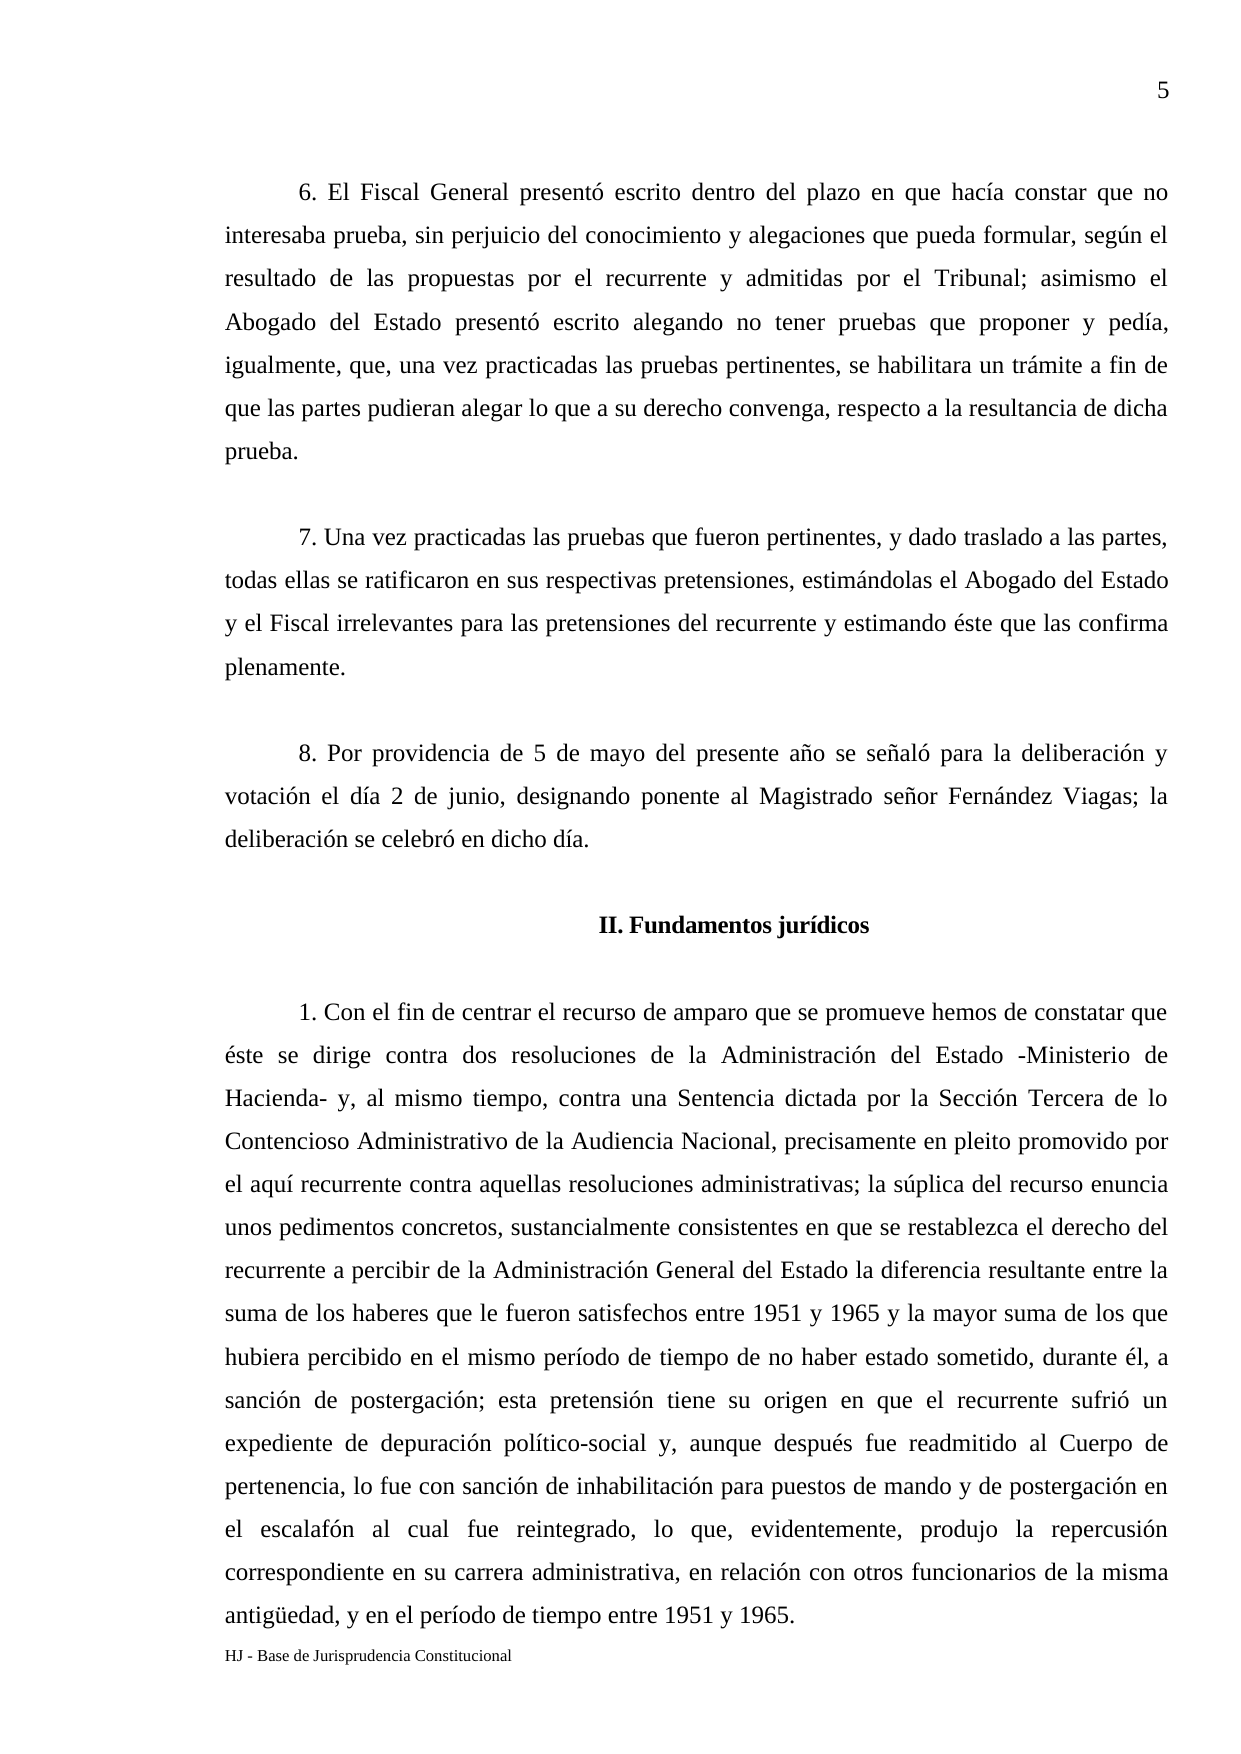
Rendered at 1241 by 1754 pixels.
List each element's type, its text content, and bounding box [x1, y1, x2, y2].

text 1. Con el fin de centrar el recurso de amparo que se promueve hemos de constatar que éste se dirige contra dos resoluciones de la Administración del Estado -Ministerio de Hacienda- y, al mismo tiempo, contra una Sentencia dictada por la Sección Tercera de lo Contencioso Administrativo de la Audiencia Nacional, precisamente en pleito promovido por el aquí recurrente contra aquellas resoluciones administrativas; la súplica del recurso enuncia unos pedimentos concretos, sustancialmente consistentes en que se restablezca el derecho del recurrente a percibir de la Administración General del Estado la diferencia resultante entre la suma de los haberes que le fueron satisfechos entre 1951 y 1965 y la mayor suma de los que hubiera percibido en el mismo período de tiempo de no haber estado sometido, durante él, a sanción de postergación; esta pretensión tiene su origen en que el recurrente sufrió un expediente de depuración político-social y, aunque después fue readmitido al Cuerpo de pertenencia, lo fue con sanción de inhabilitación para puestos de mando y de postergación en el escalafón al cual fue reintegrado, lo que, evidentemente, produjo la repercusión correspondiente en su carrera administrativa, en relación con otros funcionarios de la misma antigüedad, y en el período de tiempo entre 1951 y 1965. [224, 997, 1169, 1629]
text 6. El Fiscal General presentó escrito dentro del plazo en que hacía constar que no interesaba prueba, sin perjuicio del conocimiento y alegaciones que pueda formular, según el resultado de las propuestas por el recurrente y admitidas por el Tribunal; asimismo el Abogado del Estado presentó escrito alegando no tener pruebas que proponer y pedía, igualmente, que, una vez practicadas las pruebas pertinentes, se habilitara un trámite a fin de que las partes pudieran alegar lo que a su derecho convenga, respecto a la resultancia de dicha prueba. [224, 177, 1169, 465]
subtitle II. Fundamentos jurídicos [224, 910, 1169, 939]
text 8. Por providencia de 5 de mayo del presente año se señaló para la deliberación y votación el día 2 de junio, designando ponente al Magistrado señor Fernández Viagas; la deliberación se celebró en dicho día. [224, 738, 1169, 853]
text 7. Una vez practicadas las pruebas que fueron pertinentes, y dado traslado a las partes, todas ellas se ratificaron en sus respectivas pretensiones, estimándolas el Abogado del Estado y el Fiscal irrelevantes para las pretensiones del recurrente y estimando éste que las confirma plenamente. [224, 522, 1169, 680]
